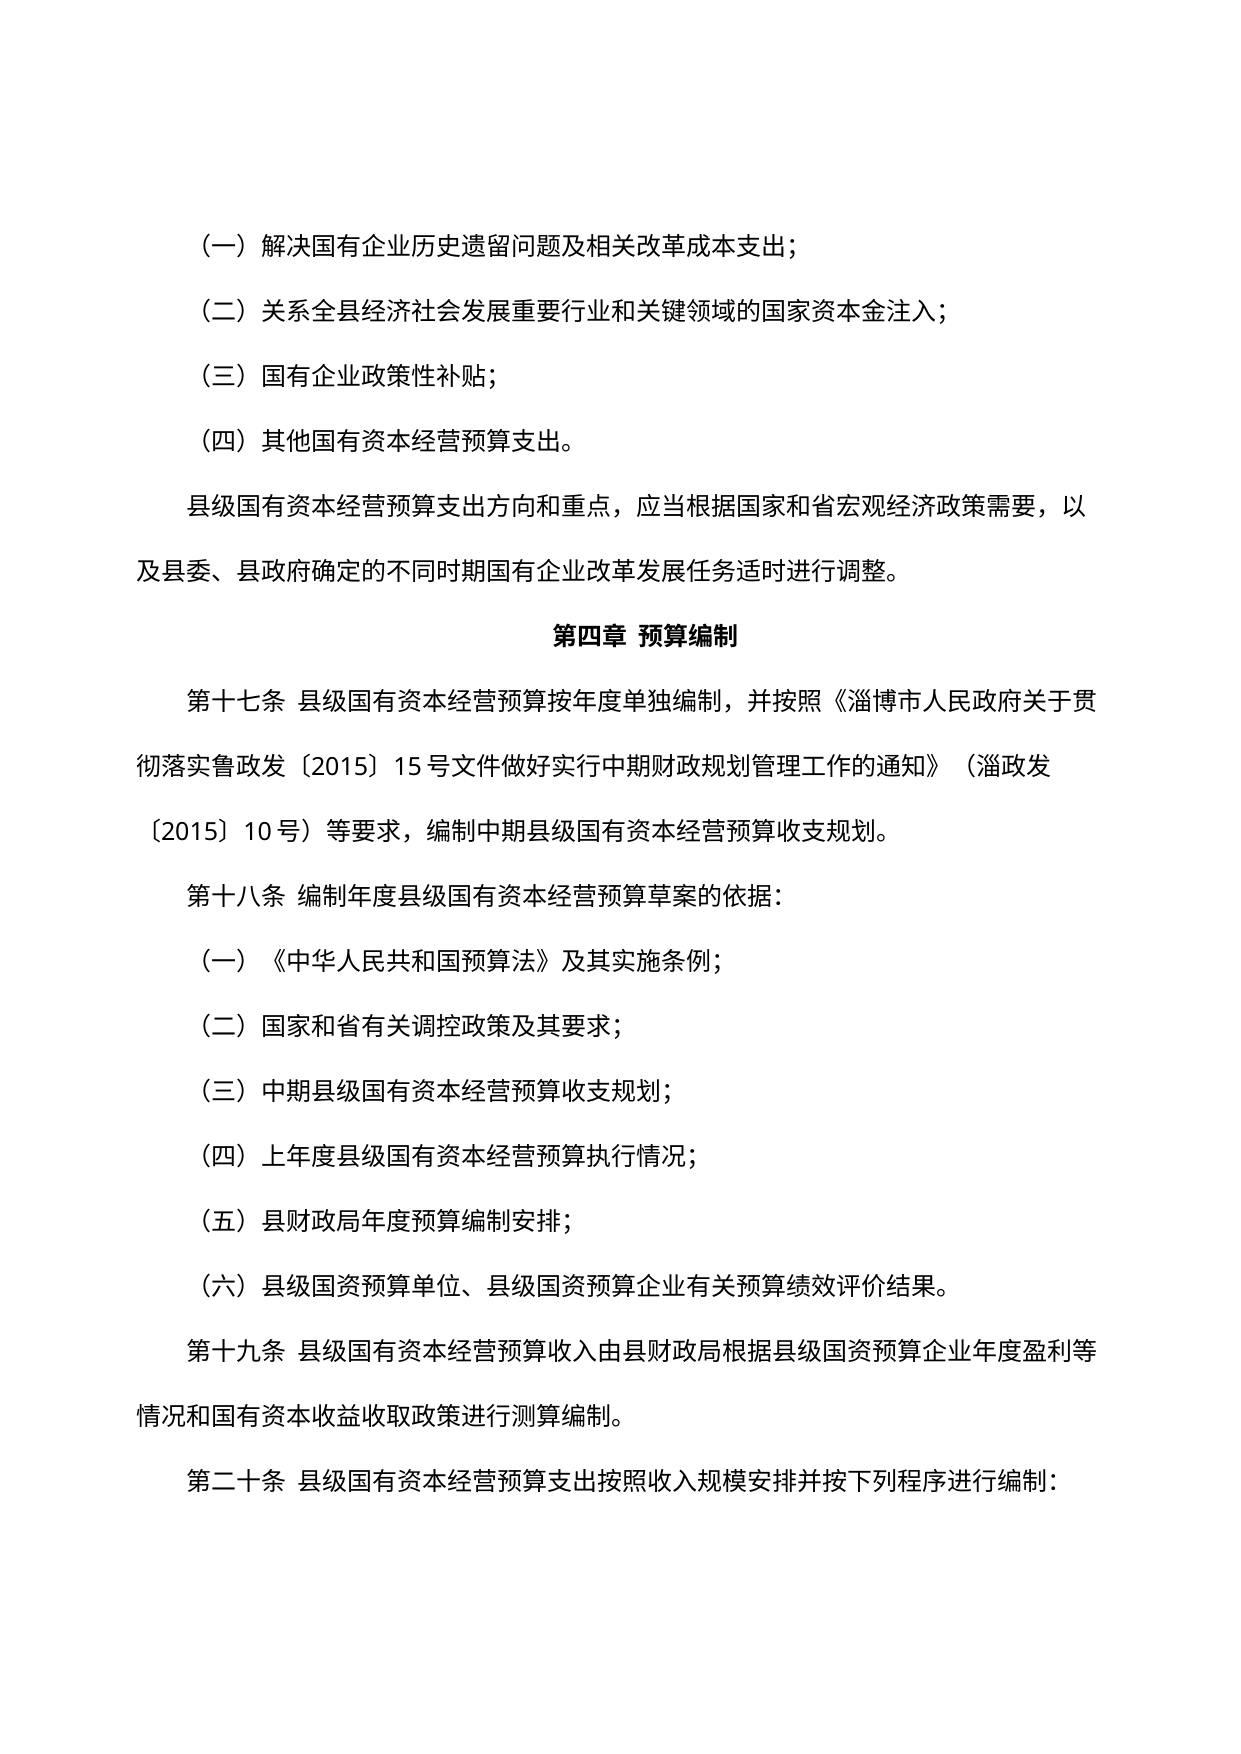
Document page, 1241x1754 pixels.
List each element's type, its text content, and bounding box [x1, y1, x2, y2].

text （五）县财政局年度预算编制安排； [136, 1187, 1104, 1252]
text （三）国有企业政策性补贴； [136, 342, 1104, 407]
text （二）关系全县经济社会发展重要行业和关键领域的国家资本金注入； [136, 277, 1104, 342]
text （三）中期县级国有资本经营预算收支规划； [136, 1057, 1104, 1122]
text 第十九条 县级国有资本经营预算收入由县财政局根据县级国资预算企业年度盈利等情况和国有资本收益收取政策进行测算编制。 [136, 1317, 1104, 1447]
text 第二十条 县级国有资本经营预算支出按照收入规模安排并按下列程序进行编制： [136, 1447, 1104, 1512]
text （四）上年度县级国有资本经营预算执行情况； [136, 1122, 1104, 1187]
text 县级国有资本经营预算支出方向和重点，应当根据国家和省宏观经济政策需要，以及县委、县政府确定的不同时期国有企业改革发展任务适时进行调整。 [136, 472, 1104, 602]
text 第十七条 县级国有资本经营预算按年度单独编制，并按照《淄博市人民政府关于贯彻落实鲁政发〔2015〕15号文件做好实行中期财政规划管理工作的通知》（淄政发〔2015〕10号）等要求，编制中期县级国有资本经营预算收支规划。 [136, 667, 1104, 862]
text （四）其他国有资本经营预算支出。 [136, 407, 1104, 472]
text 第四章 预算编制 [136, 602, 1104, 667]
text （一）《中华人民共和国预算法》及其实施条例； [136, 927, 1104, 992]
text （一）解决国有企业历史遗留问题及相关改革成本支出； [136, 212, 1104, 277]
text （二）国家和省有关调控政策及其要求； [136, 992, 1104, 1057]
text 第十八条 编制年度县级国有资本经营预算草案的依据： [136, 862, 1104, 927]
text （六）县级国资预算单位、县级国资预算企业有关预算绩效评价结果。 [136, 1252, 1104, 1317]
